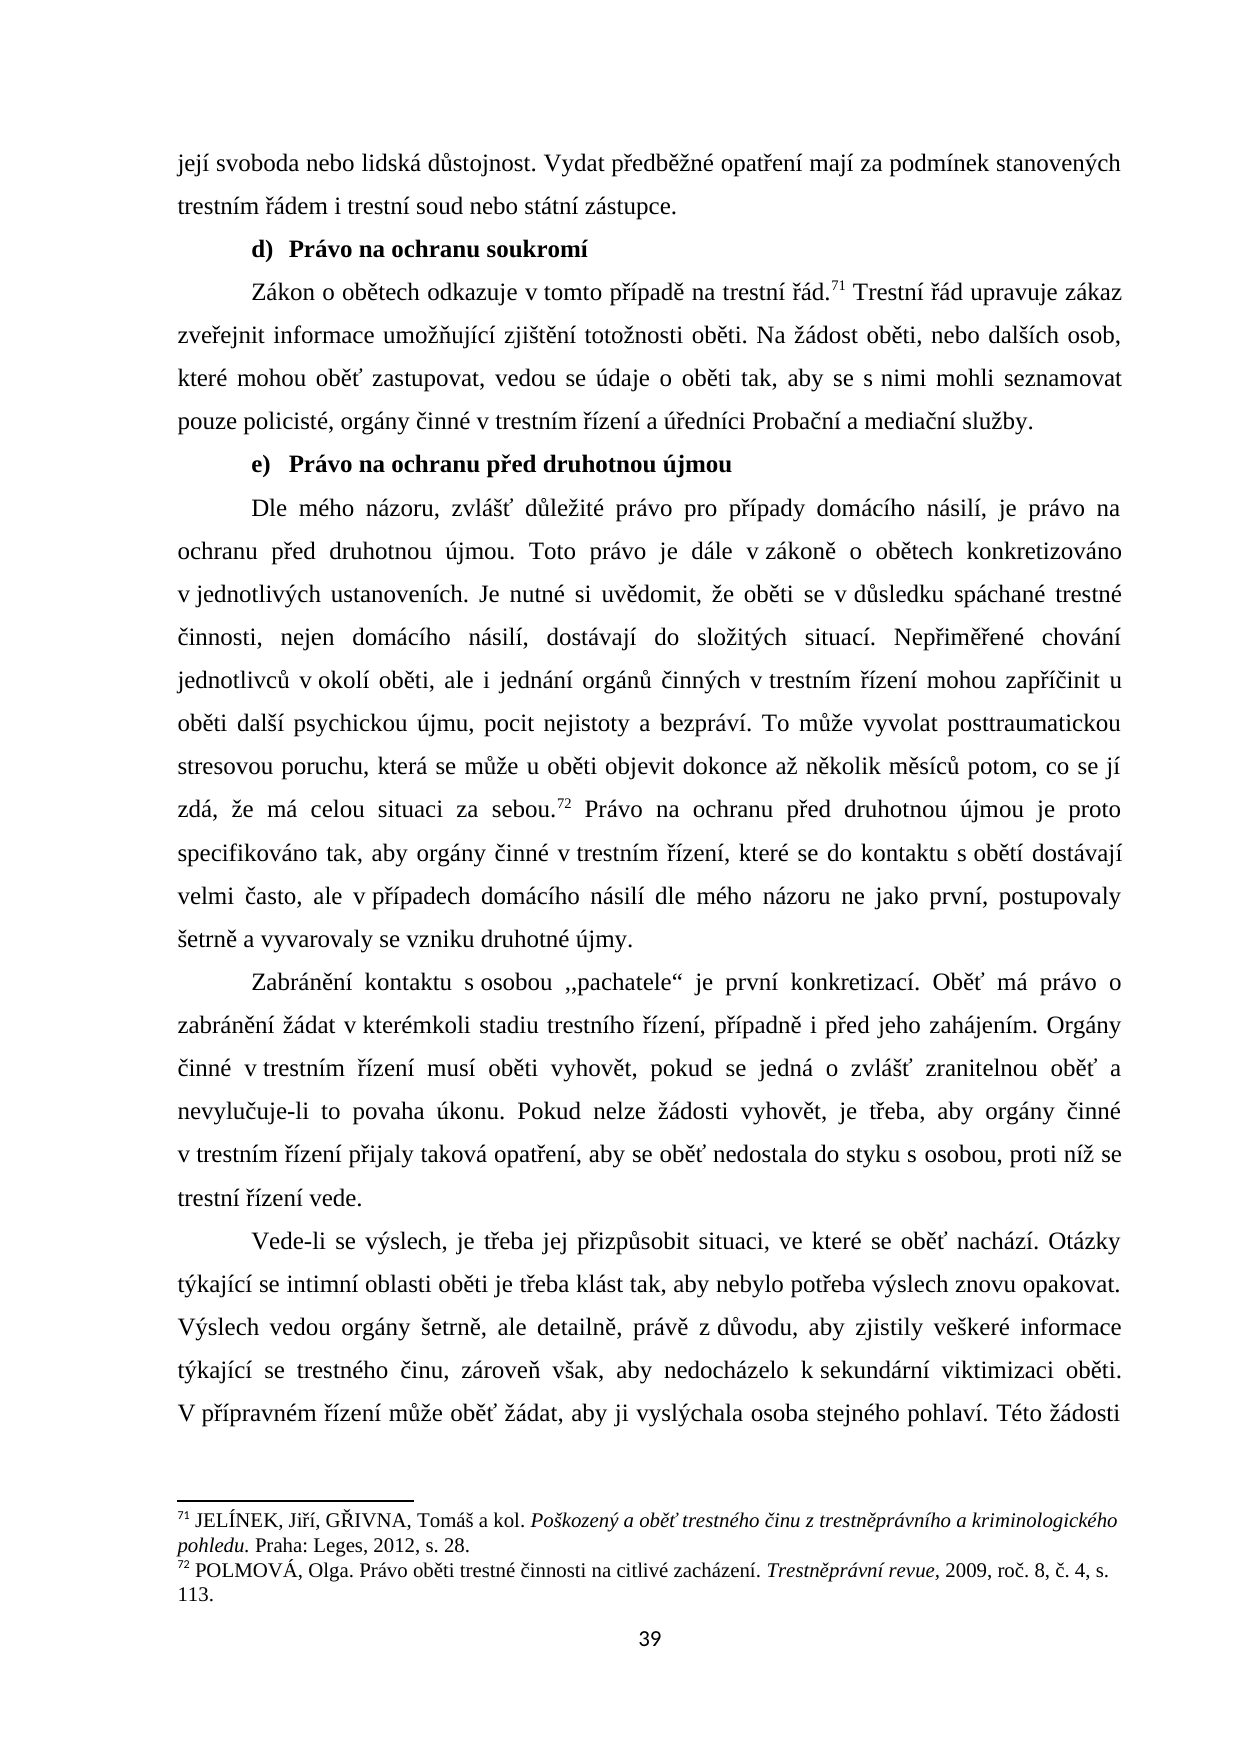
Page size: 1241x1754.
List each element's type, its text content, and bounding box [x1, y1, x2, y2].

list Právo na ochranu soukromí [251, 234, 1122, 263]
text Dle mého názoru, zvlášť důležité právo pro případy domácího násilí, je právo na ochranu před druhotnou újmou. Toto právo je dále v zákoně o obětech konkretizováno v jednotlivých ustanoveních. Je nutné si uvědomit, že oběti se v důsledku spáchané trestné činnosti, nejen domácího násilí, dostávají do složitých situací. Nepřiměřené chování jednotlivců v okolí oběti, ale i jednání orgánů činných v trestním řízení mohou zapříčinit u oběti další psychickou újmu, pocit nejistoty a bezpráví. To může vyvolat posttraumatickou stresovou poruchu, která se může u oběti objevit dokonce až několik měsíců potom, co se jí zdá, že má celou situaci za sebou. Právo na ochranu před druhotnou újmou je proto specifikováno tak, aby orgány činné v trestním řízení, které se do kontaktu s obětí dostávají velmi často, ale v případech domácího násilí dle mého názoru ne jako první, postupovaly šetrně a vyvarovaly se vzniku druhotné újmy. [177, 493, 1122, 953]
list Právo na ochranu před druhotnou újmou [251, 449, 1122, 478]
text Zákon o obětech odkazuje v tomto případě na trestní řád. Trestní řád upravuje zákaz zveřejnit informace umožňující zjištění totožnosti oběti. Na žádost oběti, nebo dalších osob, které mohou oběť zastupovat, vedou se údaje o oběti tak, aby se s nimi mohli seznamovat pouze policisté, orgány činné v trestním řízení a úředníci Probační a mediační služby. [177, 277, 1122, 435]
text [177, 148, 1122, 219]
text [177, 1226, 1122, 1427]
text Zabránění kontaktu s osobou ,,pachatele“ je první konkretizací. Oběť má právo o zabránění žádat v kterémkoli stadiu trestního řízení, případně i před jeho zahájením. Orgány činné v trestním řízení musí oběti vyhovět, pokud se jedná o zvlášť zranitelnou oběť a nevylučuje-li to povaha úkonu. Pokud nelze žádosti vyhovět, je třeba, aby orgány činné v trestním řízení přijaly taková opatření, aby se oběť nedostala do styku s osobou, proti níž se trestní řízení vede. [177, 967, 1122, 1211]
